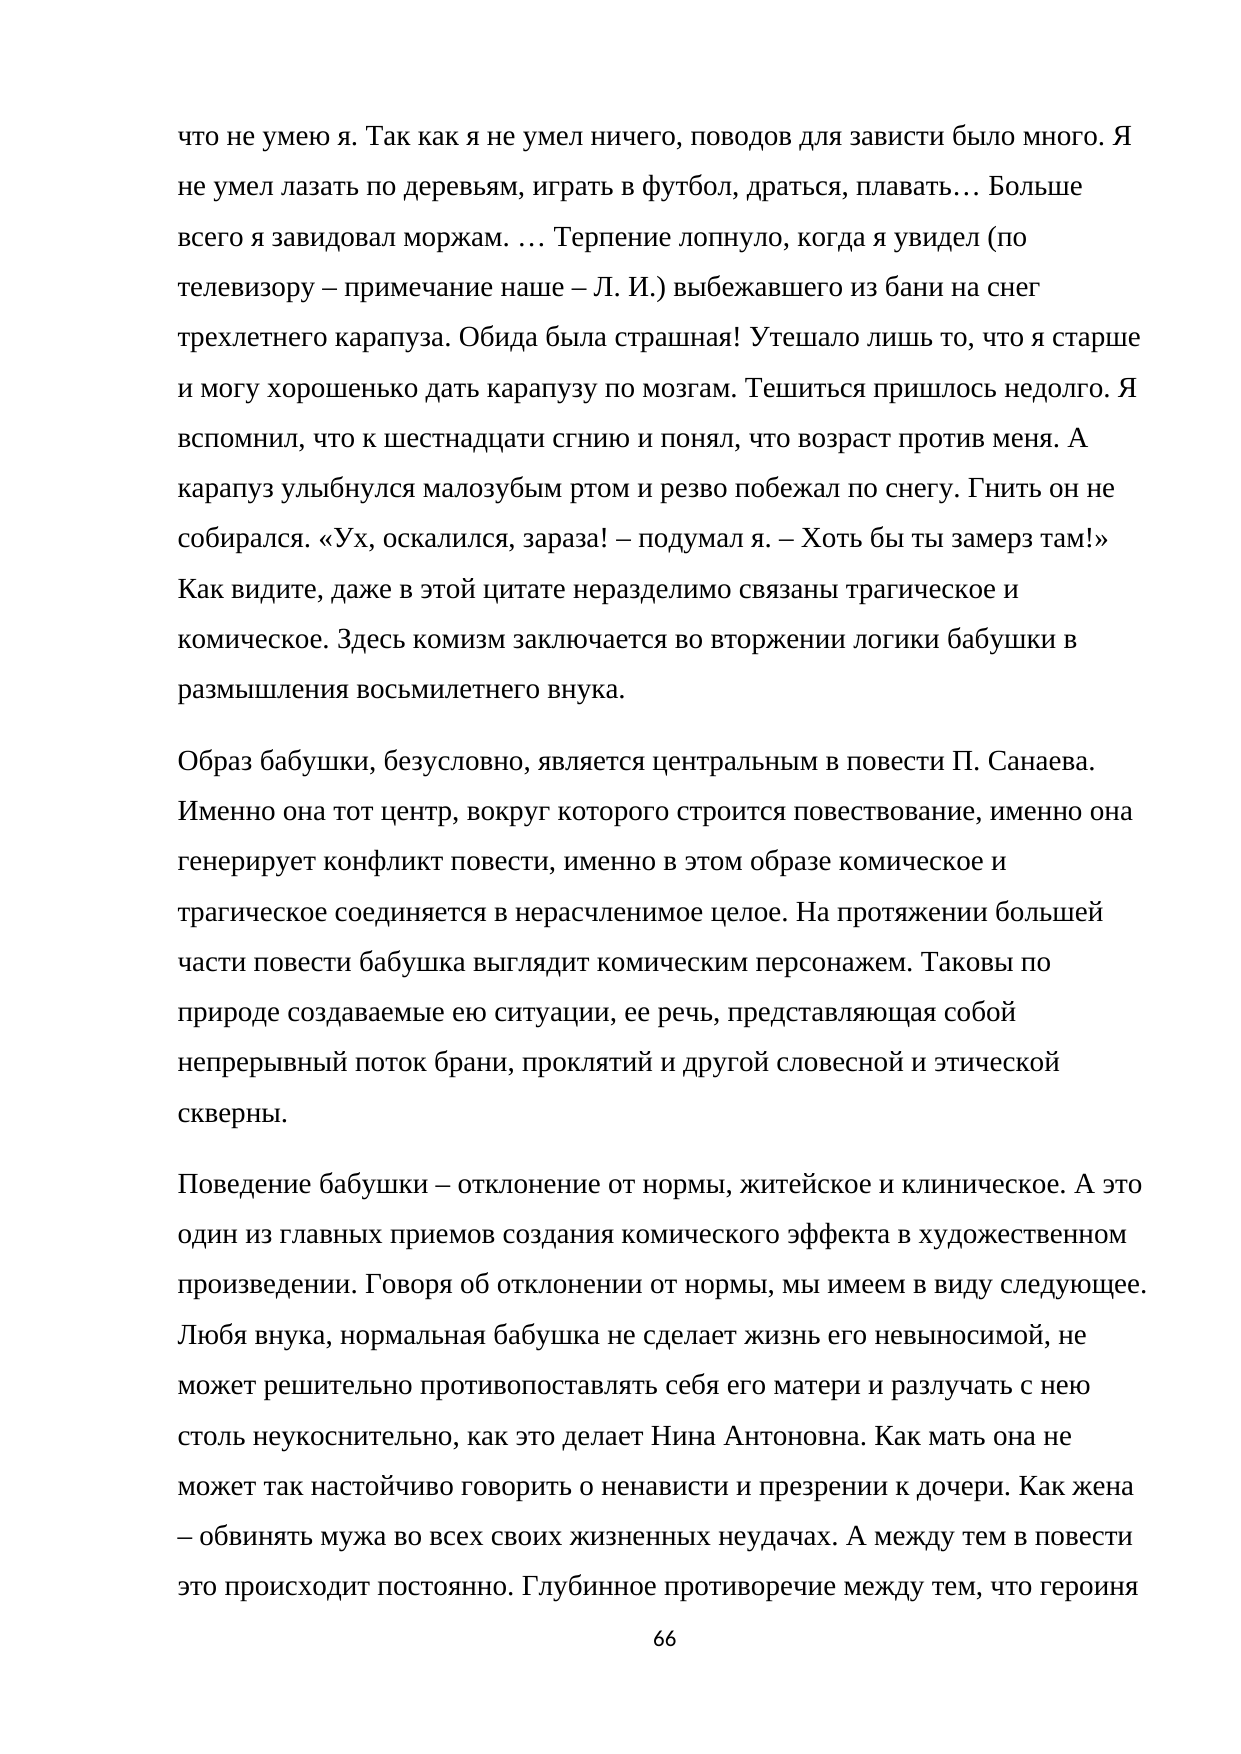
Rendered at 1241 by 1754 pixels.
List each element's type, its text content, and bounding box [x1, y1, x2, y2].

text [177, 118, 1152, 705]
text Образ бабушки, безусловно, является центральным в повести П. Санаева. Именно она тот центр, вокруг которого строится повествование, именно она генерирует конфликт повести, именно в этом образе комическое и трагическое соединяется в нерасчленимое целое. На протяжении большей части повести бабушка выглядит комическим персонажем. Таковы по природе создаваемые ею ситуации, ее речь, представляющая собой непрерывный поток брани, проклятий и другой словесной и этической скверны. [177, 743, 1152, 1128]
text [177, 1166, 1152, 1602]
